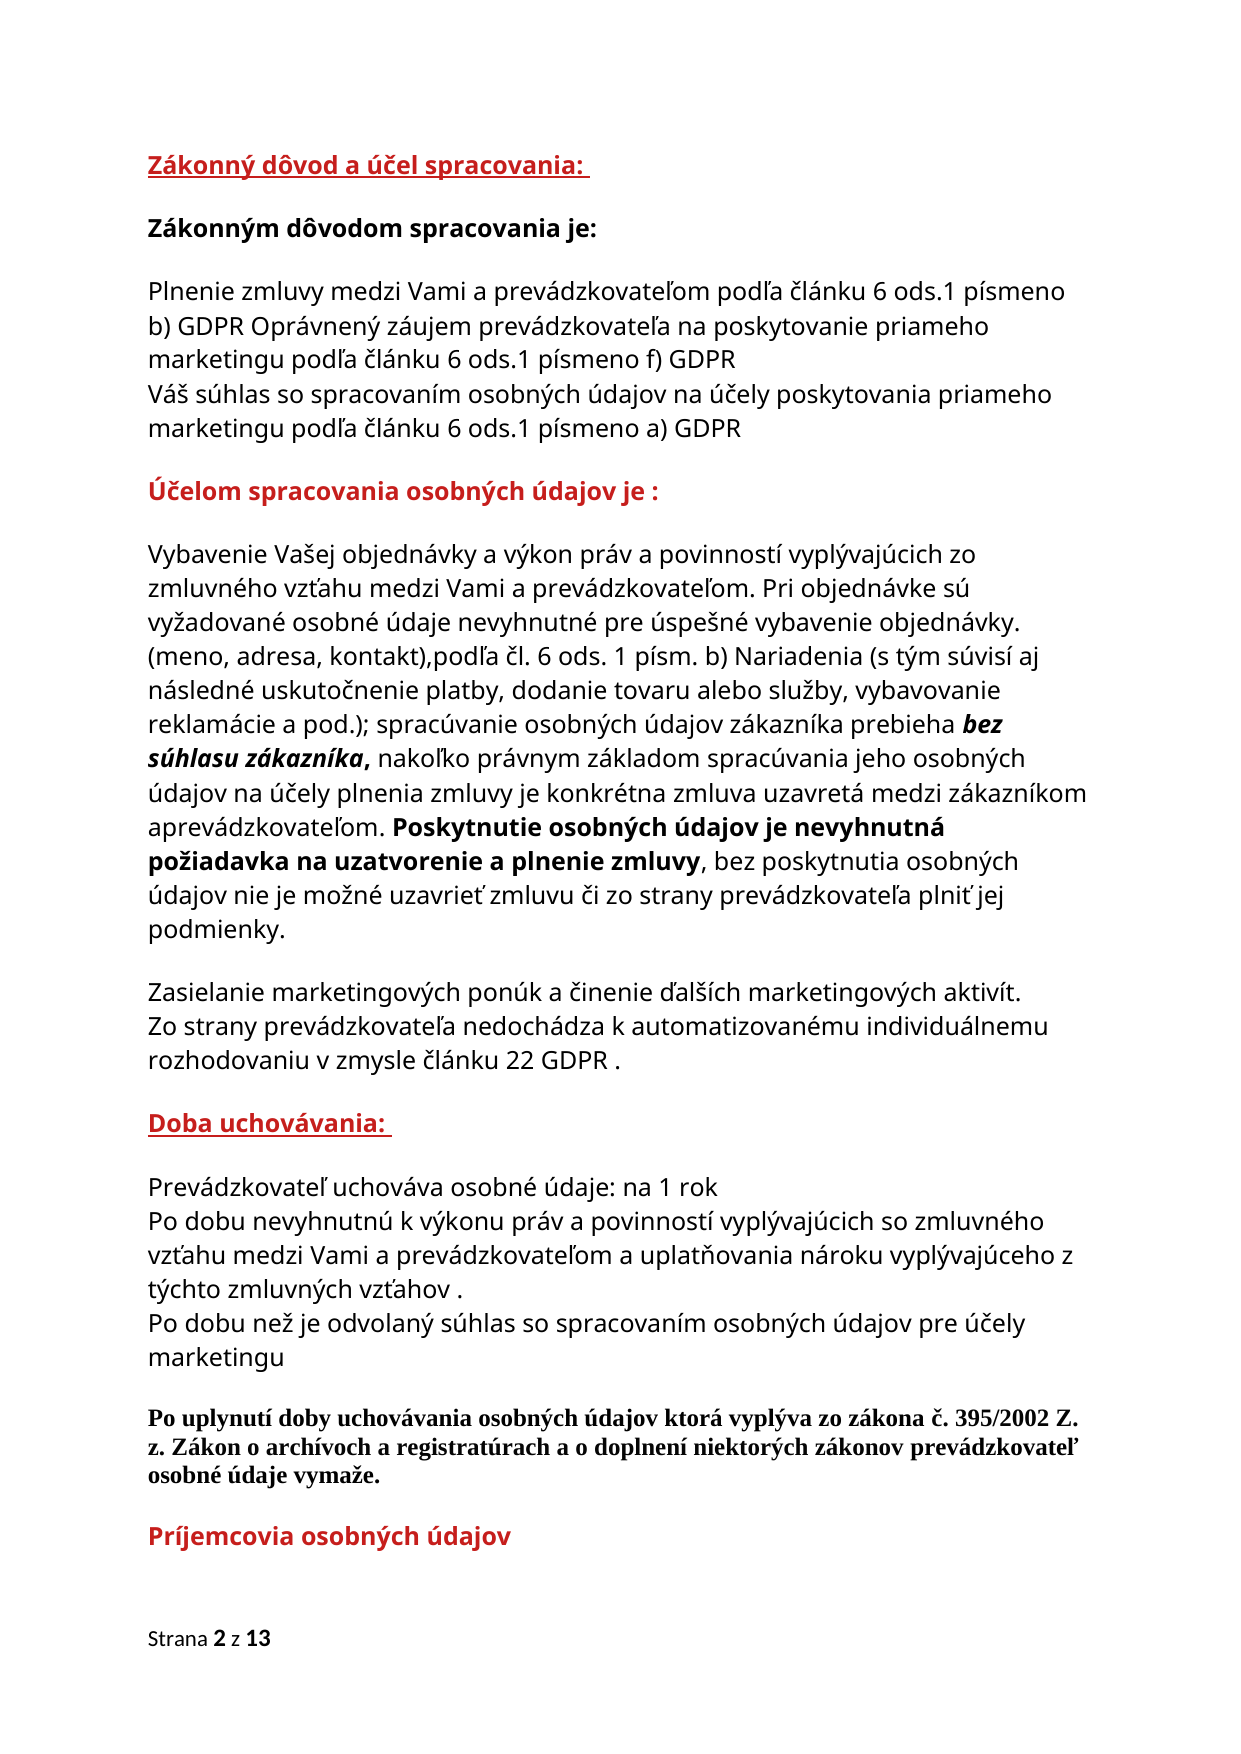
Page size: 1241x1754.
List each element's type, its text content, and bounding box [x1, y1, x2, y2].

text Doba uchovávania: [148, 1106, 1093, 1140]
text Prevádzkovateľ uchováva osobné údaje: na 1 rok Po dobu nevyhnutnú k výkonu práv a povinností vyplývajúcich so zmluvného vzťahu medzi Vami a prevádzkovateľom a uplatňovania nároku vyplývajúceho z týchto zmluvných vzťahov . Po dobu než je odvolaný súhlas so spracovaním osobných údajov pre účely marketingu [148, 1169, 1093, 1374]
text Plnenie zmluvy medzi Vami a prevádzkovateľom podľa článku 6 ods.1 písmeno b) GDPR Oprávnený záujem prevádzkovateľa na poskytovanie priameho marketingu podľa článku 6 ods.1 písmeno f) GDPR Váš súhlas so spracovaním osobných údajov na účely poskytovania priameho marketingu podľa článku 6 ods.1 písmeno a) GDPR [148, 274, 1093, 444]
text Po uplynutí doby uchovávania osobných údajov ktorá vyplýva zo zákona č. 395/2002 Z. z. Zákon o archívoch a registratúrach a o doplnení niektorých zákonov prevádzkovateľ osobné údaje vymaže. [148, 1403, 1093, 1489]
text Zákonným dôvodom spracovania je: [148, 211, 1093, 245]
text Zasielanie marketingových ponúk a činenie ďalších marketingových aktivít. Zo strany prevádzkovateľa nedochádza k automatizovanému individuálnemu rozhodovaniu v zmysle článku 22 GDPR . [148, 975, 1093, 1077]
text Zákonný dôvod a účel spracovania: [148, 148, 1093, 182]
text Príjemcovia osobných údajov [148, 1518, 1093, 1552]
text Vybavenie Vašej objednávky a výkon práv a povinností vyplývajúcich zo zmluvného vzťahu medzi Vami a prevádzkovateľom. Pri objednávke sú vyžadované osobné údaje nevyhnutné pre úspešné vybavenie objednávky.(meno, adresa, kontakt),podľa čl. 6 ods. 1 písm. b) Nariadenia (s tým súvisí aj následné uskutočnenie platby, dodanie tovaru alebo služby, vybavovanie reklamácie a pod.); spracúvanie osobných údajov zákazníka prebieha bez súhlasu zákazníka, nakoľko právnym základom spracúvania jeho osobných údajov na účely plnenia zmluvy je konkrétna zmluva uzavretá medzi zákazníkom aprevádzkovateľom. Poskytnutie osobných údajov je nevyhnutná požiadavka na uzatvorenie a plnenie zmluvy, bez poskytnutia osobných údajov nie je možné uzavrieť zmluvu či zo strany prevádzkovateľa plniť jej podmienky. [148, 537, 1093, 946]
text Účelom spracovania osobných údajov je : [148, 473, 1093, 508]
